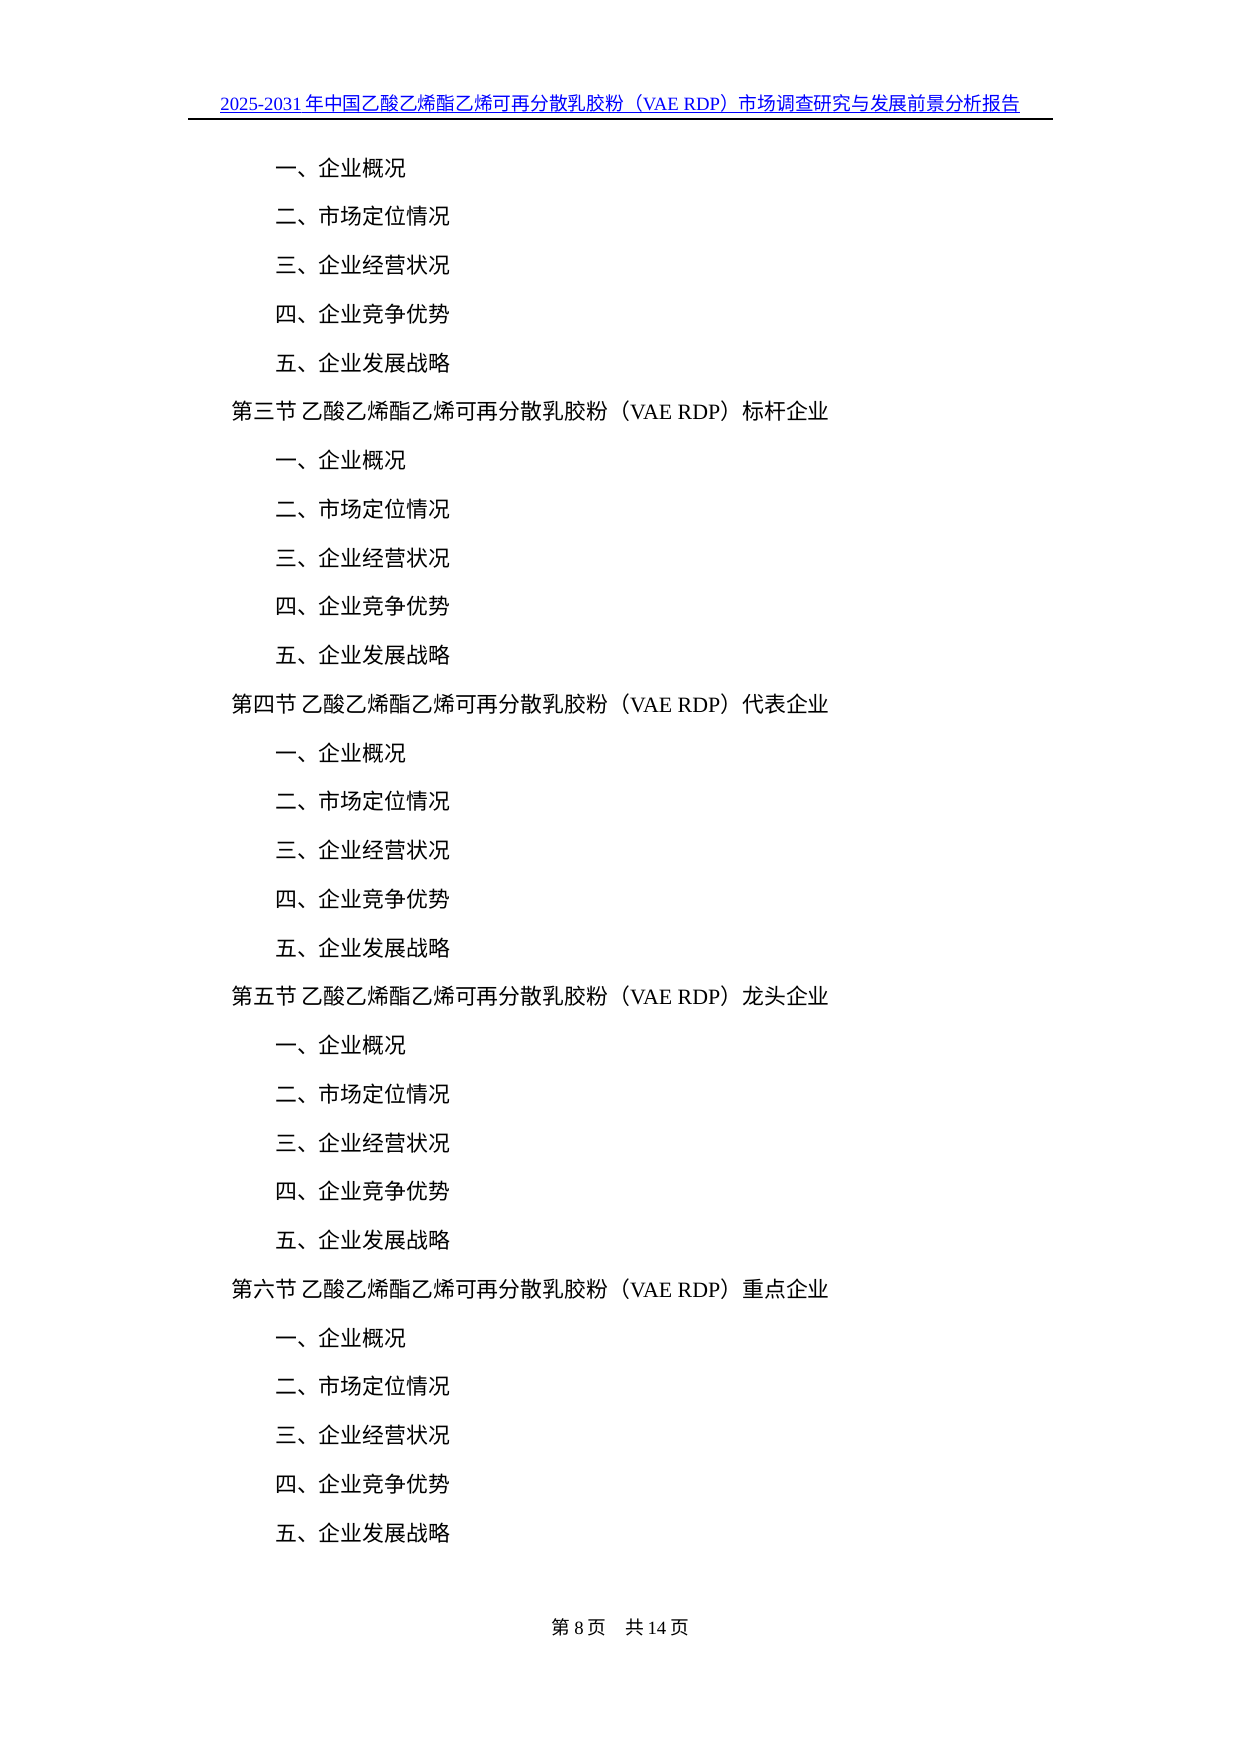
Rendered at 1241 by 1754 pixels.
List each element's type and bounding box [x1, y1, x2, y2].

text [187, 150, 1053, 1548]
